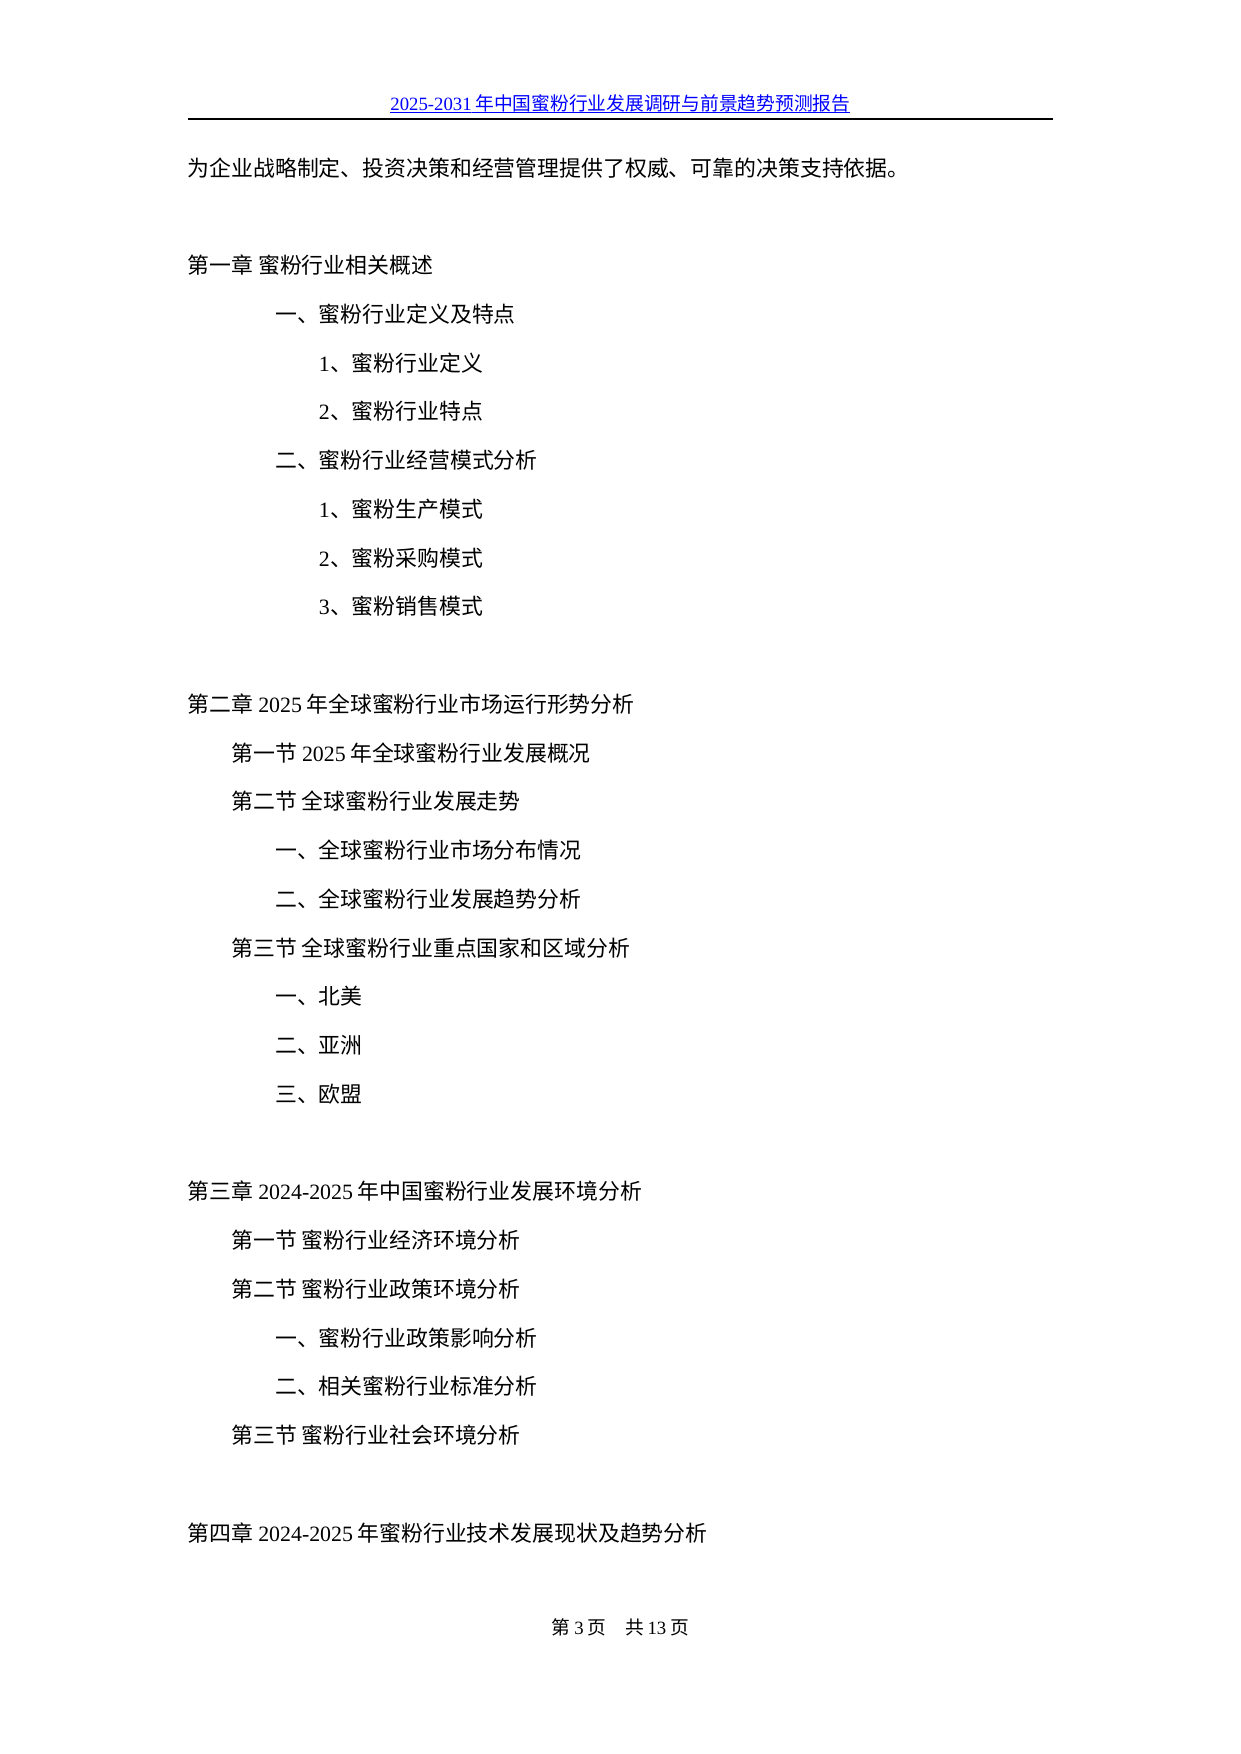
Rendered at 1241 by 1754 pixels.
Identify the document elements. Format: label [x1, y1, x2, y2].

text [187, 150, 1053, 1548]
